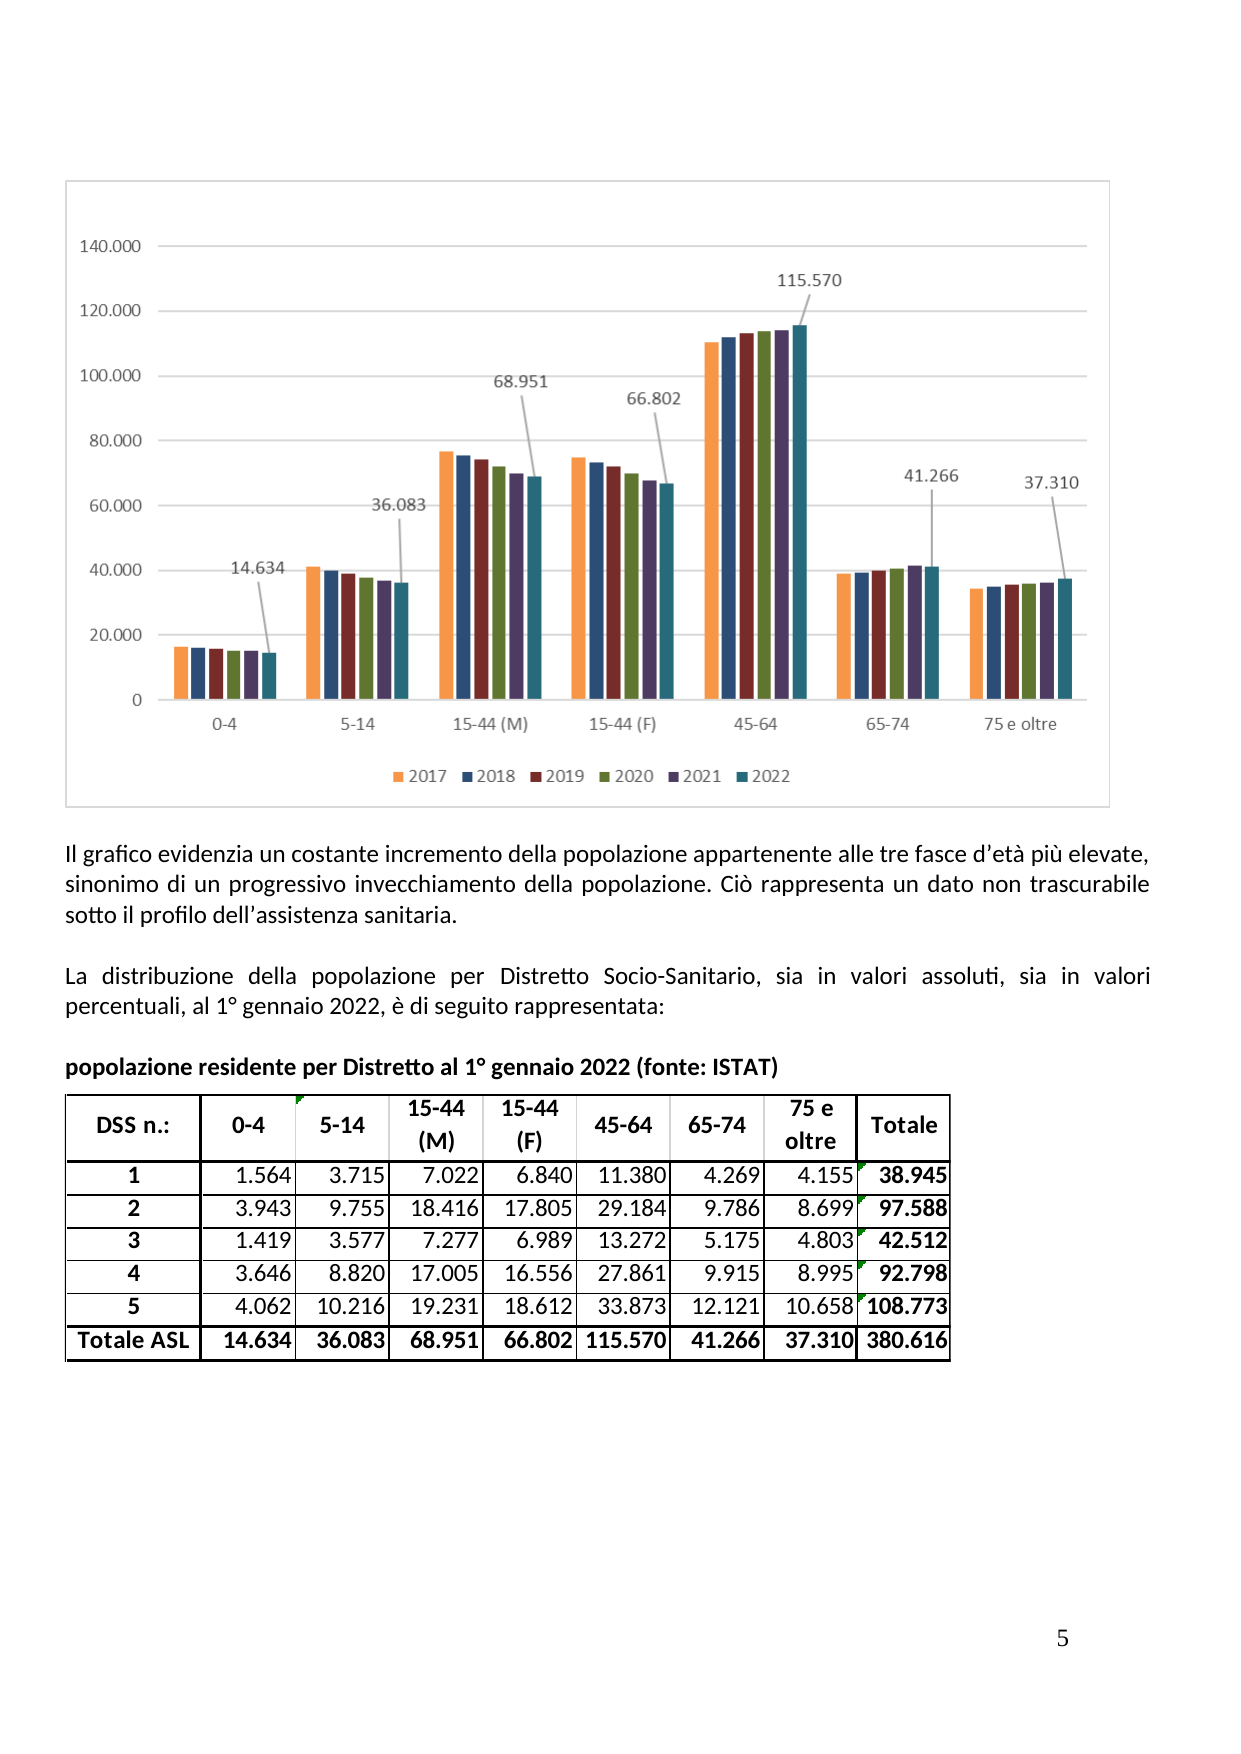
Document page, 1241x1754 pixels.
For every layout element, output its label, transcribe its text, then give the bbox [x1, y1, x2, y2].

text Il grafico evidenzia un costante incremento della popolazione appartenente alle tre fasce d’età più elevate, sinonimo di un progressivo invecchiamento della popolazione. Ciò rappresenta un dato non trascurabile sotto il profilo dell’assistenza sanitaria. [65, 838, 1152, 929]
text popolazione residente per Distretto al 1° gennaio 2022 (fonte: ISTAT) [65, 1051, 1152, 1082]
picture [65, 180, 1110, 808]
text La distribuzione della popolazione per Distretto Socio-Sanitario, sia in valori assoluti, sia in valori percentuali, al 1° gennaio 2022, è di seguito rappresentata: [65, 960, 1152, 1021]
